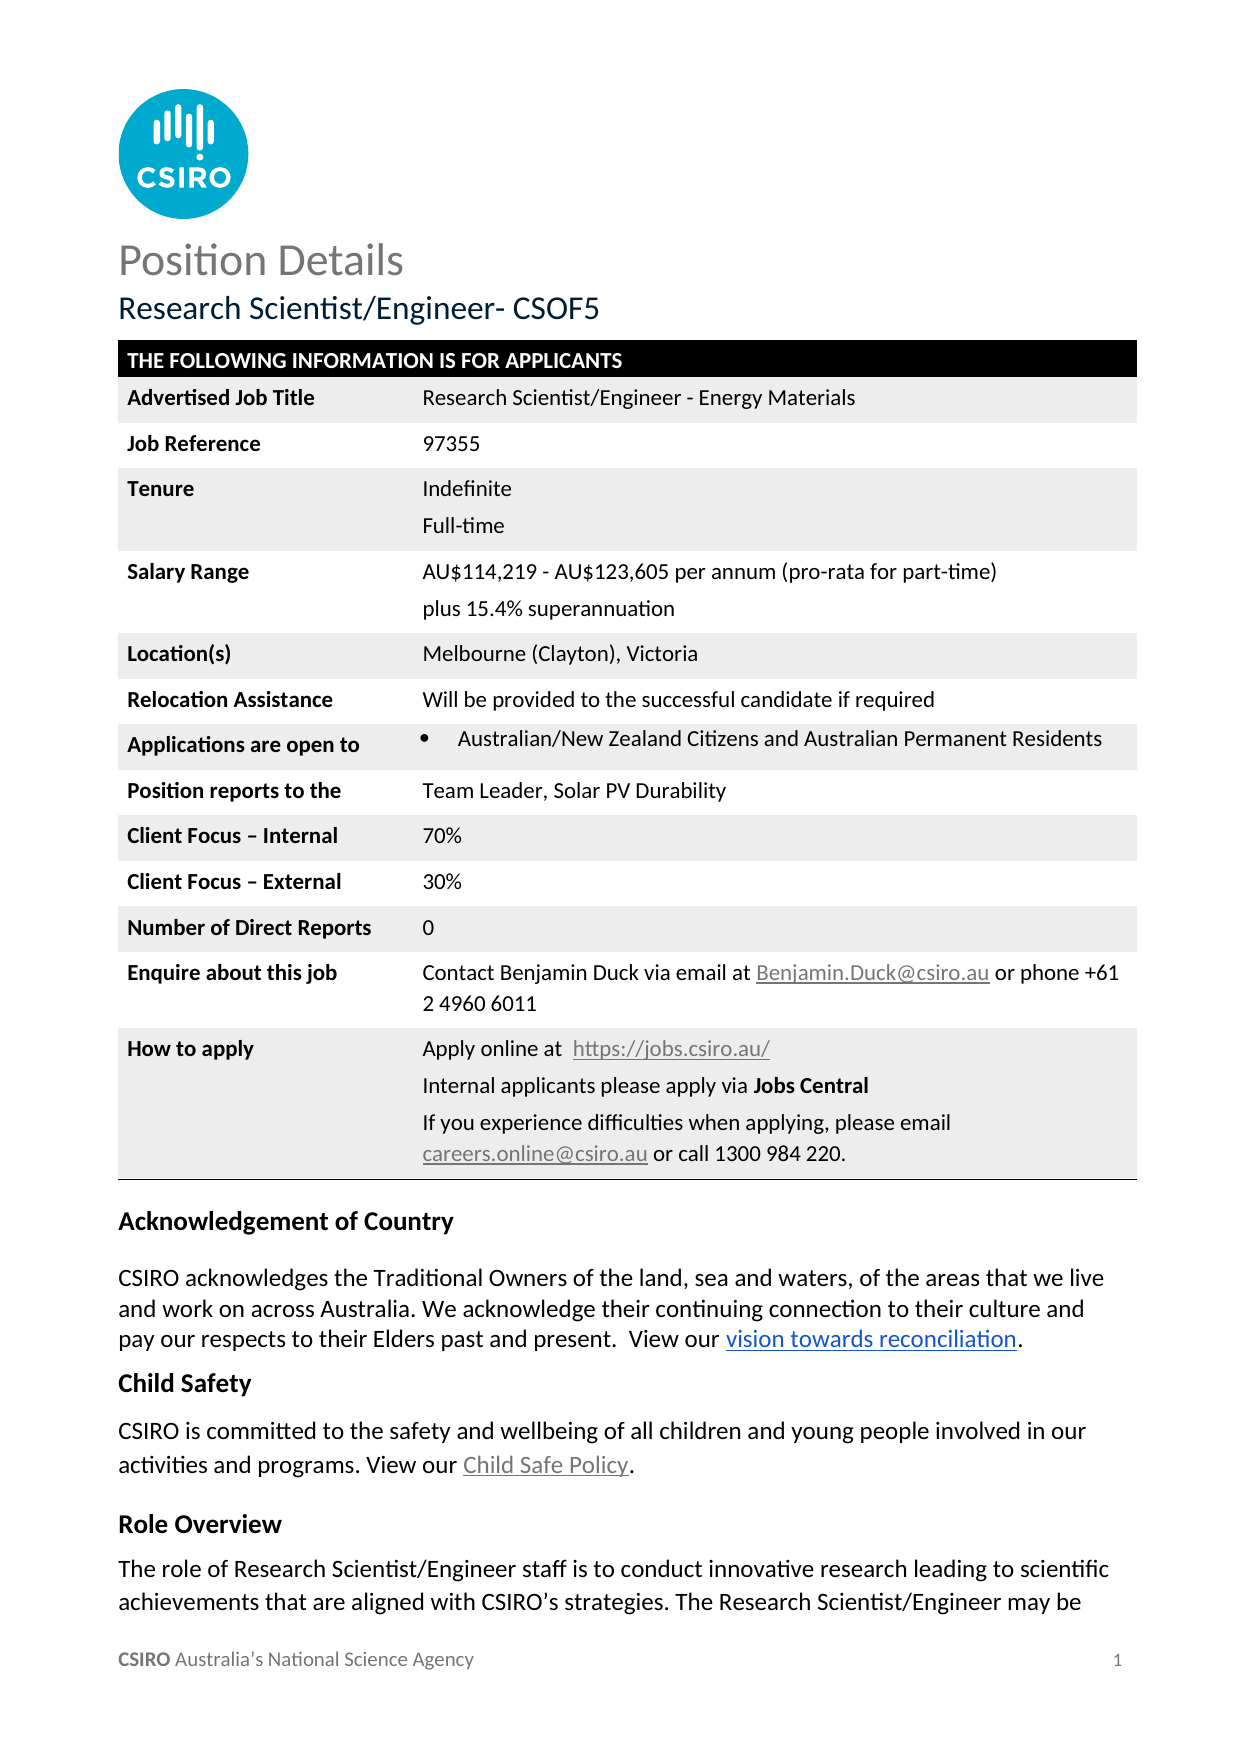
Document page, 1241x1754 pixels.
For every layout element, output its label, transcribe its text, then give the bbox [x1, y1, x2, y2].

table_cell Advertised Job Title [118, 377, 413, 423]
table_cell Melbourne (Clayton), Victoria [413, 633, 1137, 679]
table_cell 0 [413, 906, 1137, 952]
table_cell 30% [413, 861, 1137, 906]
table_cell Position reports to the [118, 770, 413, 815]
table_cell Client Focus – External [118, 861, 413, 906]
table_cell Job Reference [118, 423, 413, 468]
table_cell Apply online at https://jobs.csiro.au/ Internal applicants please apply via Jobs Central If you experience difficulties when applying, please email careers.online@csiro.au or call 1300 984 220. [413, 1028, 1137, 1178]
table_cell Client Focus – Internal [118, 815, 413, 861]
table_cell Relocation Assistance [118, 679, 413, 724]
table_cell Australian/New Zealand Citizens and Australian Permanent Residents [413, 724, 1137, 770]
table_cell Will be provided to the successful candidate if required [413, 679, 1137, 724]
text CSIRO acknowledges the Traditional Owners of the land, sea and waters, of the areas that we live and work on across Australia. We acknowledge their continuing connection to their culture and pay our respects to their Elders past and present. View our vision towards reconciliation. [118, 1262, 1122, 1354]
table_cell Team Leader, Solar PV Durability [413, 770, 1137, 815]
table_cell Applications are open to [118, 724, 413, 770]
text CSIRO is committed to the safety and wellbeing of all children and young people involved in our activities and programs. View our Child Safe Policy. [118, 1415, 1122, 1479]
table_cell Enquire about this job [118, 952, 413, 1028]
table_cell Indefinite Full-time [413, 468, 1137, 551]
table_cell Number of Direct Reports [118, 906, 413, 952]
table_cell Salary Range [118, 551, 413, 633]
table_cell Contact Benjamin Duck via email at Benjamin.Duck@csiro.au or phone +61 2 4960 6011 [413, 952, 1137, 1028]
table_cell Tenure [118, 468, 413, 551]
subtitle Role Overview [118, 1507, 1122, 1540]
table_cell AU$114,219 - AU$123,605 per annum (pro-rata for part-time) plus 15.4% superannuation [413, 551, 1137, 633]
table_cell 70% [413, 815, 1137, 861]
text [118, 1553, 1122, 1617]
table_cell Location(s) [118, 633, 413, 679]
text Child Safety [118, 1367, 1122, 1399]
table_header The following information is for applicants [118, 340, 1137, 377]
table_cell How to apply [118, 1028, 413, 1178]
table_cell 97355 [413, 423, 1137, 468]
text Acknowledgement of Country [118, 1204, 1122, 1237]
table_cell Research Scientist/Engineer - Energy Materials [413, 377, 1137, 423]
